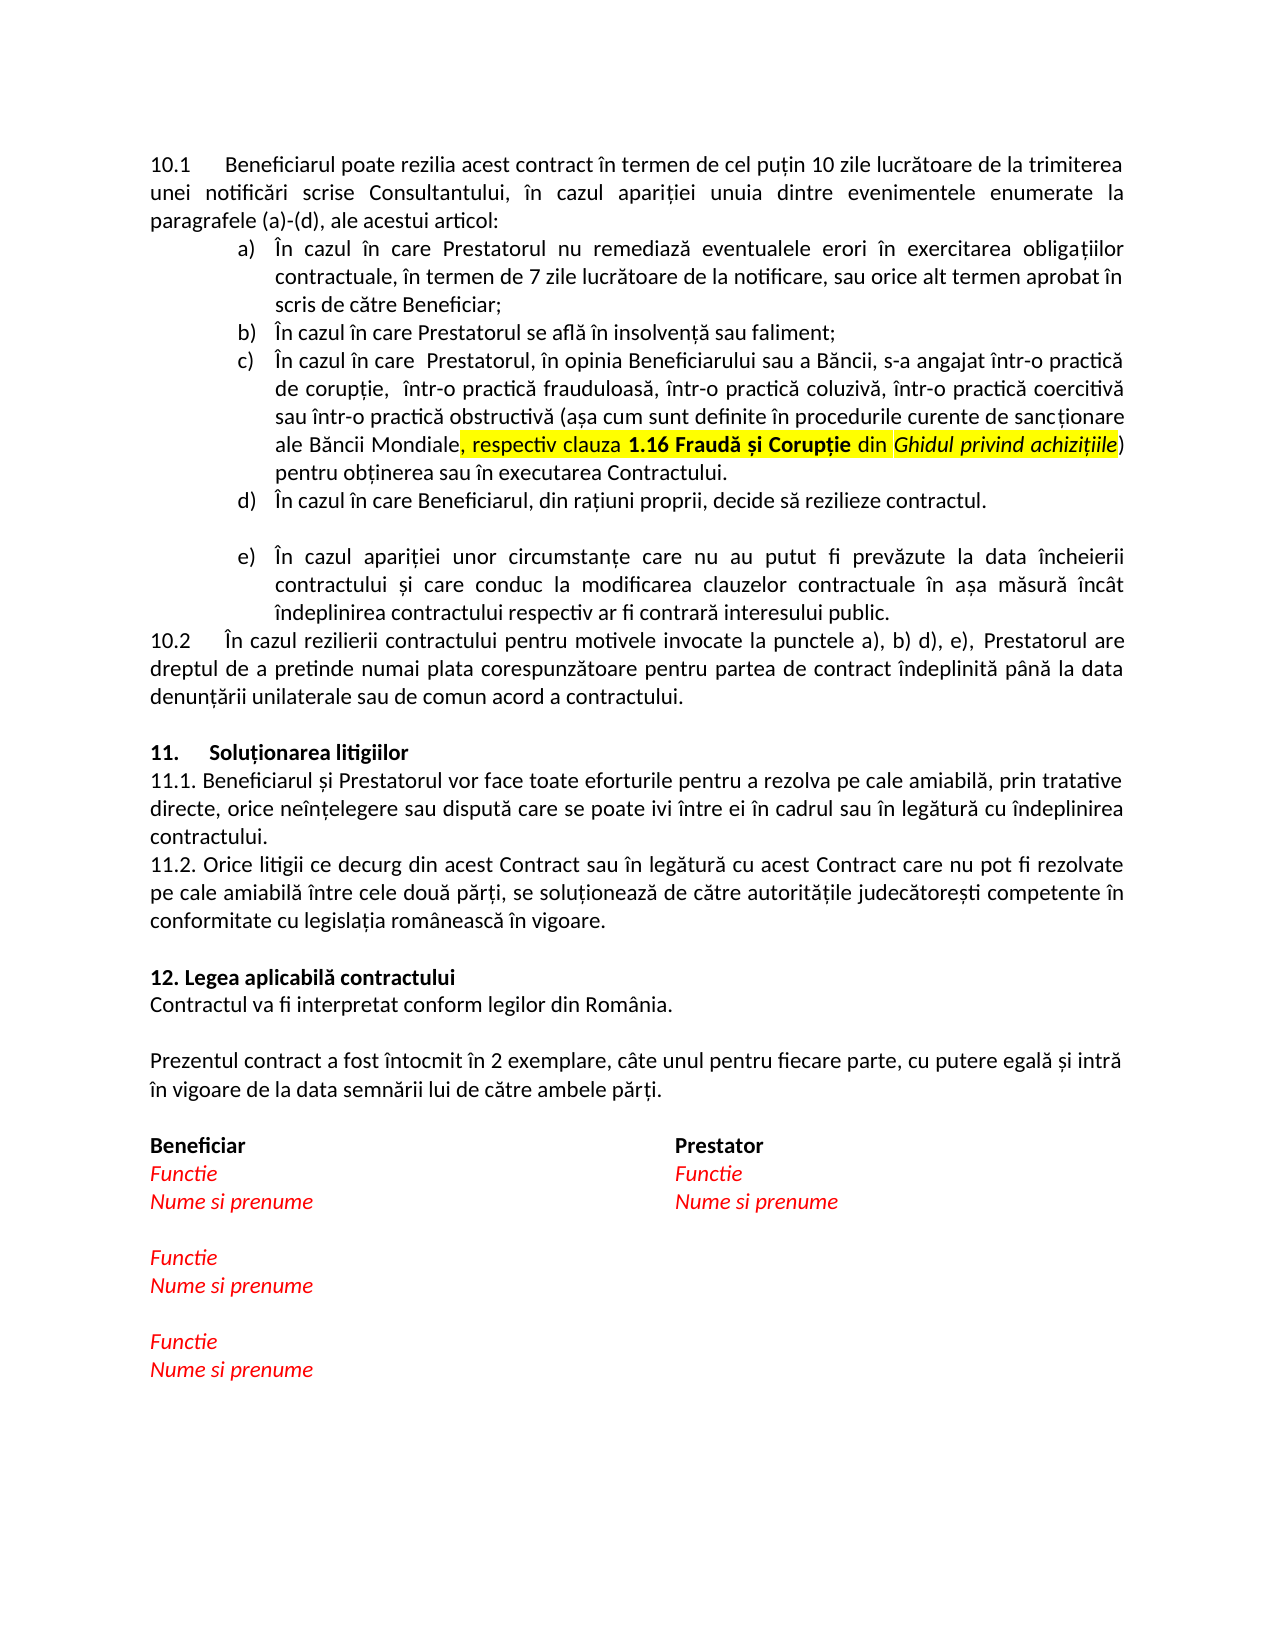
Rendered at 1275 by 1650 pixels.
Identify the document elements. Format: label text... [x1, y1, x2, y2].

list În cazul în care Prestatorul nu remediază eventualele erori în exercitarea obligaţiilor contractuale, în termen de 7 zile lucrătoare de la notificare, sau orice alt termen aprobat în scris de către Beneficiar; [237, 234, 1125, 318]
text 12. Legea aplicabilă contractului [150, 963, 1125, 991]
text Contractul va fi interpretat conform legilor din România. [150, 991, 1125, 1019]
text 11. Soluţionarea litigiilor [150, 738, 1125, 766]
text 11.2. Orice litigii ce decurg din acest Contract sau în legătură cu acest Contract care nu pot fi rezolvate pe cale amiabilă între cele două părţi, se soluţionează de către autorităţile judecătoreşti competente în conformitate cu legislația românească în vigoare. [150, 851, 1125, 934]
text 10.2 În cazul rezilierii contractului pentru motivele invocate la punctele a), b) d), e), Prestatorul are dreptul de a pretinde numai plata corespunzătoare pentru partea de contract îndeplinită până la data denunțării unilaterale sau de comun acord a contractului. [150, 626, 1125, 710]
text Nume si prenume [150, 1271, 1125, 1299]
text Functie [150, 1327, 1125, 1355]
text Prezentul contract a fost întocmit în 2 exemplare, câte unul pentru fiecare parte, cu putere egală și intră în vigoare de la data semnării lui de către ambele părţi. [150, 1047, 1125, 1103]
text Functie [150, 1243, 1125, 1271]
text Nume si prenume [150, 1355, 1125, 1383]
list În cazul în care Prestatorul se află în insolvență sau faliment; [237, 318, 1125, 346]
text Nume si prenume Nume si prenume [150, 1187, 1125, 1215]
list În cazul apariţiei unor circumstanţe care nu au putut fi prevăzute la data încheierii contractului şi care conduc la modificarea clauzelor contractuale în aşa măsură încât îndeplinirea contractului respectiv ar fi contrară interesului public. [237, 542, 1125, 626]
list În cazul în care Beneficiarul, din rațiuni proprii, decide să rezilieze contractul. [237, 486, 1125, 514]
text Beneficiar Prestator [150, 1131, 1125, 1159]
text Functie Functie [150, 1159, 1125, 1187]
text 11.1. Beneficiarul şi Prestatorul vor face toate eforturile pentru a rezolva pe cale amiabilă, prin tratative directe, orice neînţelegere sau dispută care se poate ivi între ei în cadrul sau în legătură cu îndeplinirea contractului. [150, 766, 1125, 851]
list 10.1 Beneficiarul poate rezilia acest contract în termen de cel puțin 10 zile lucrătoare de la trimiterea unei notificări scrise Consultantului, în cazul apariţiei unuia dintre evenimentele enumerate la paragrafele (a)-(d), ale acestui articol: [150, 150, 1125, 234]
list În cazul în care Prestatorul, în opinia Beneficiarului sau a Băncii, s-a angajat într-o practică de corupţie, într-o practică frauduloasă, într-o practică coluzivă, într-o practică coercitivă sau într-o practică obstructivă (așa cum sunt definite în procedurile curente de sancţionare ale Băncii Mondiale, respectiv clauza 1.16 Fraudă și Corupție din Ghidul privind achizițiile) pentru obținerea sau în executarea Contractului. [237, 346, 1125, 486]
